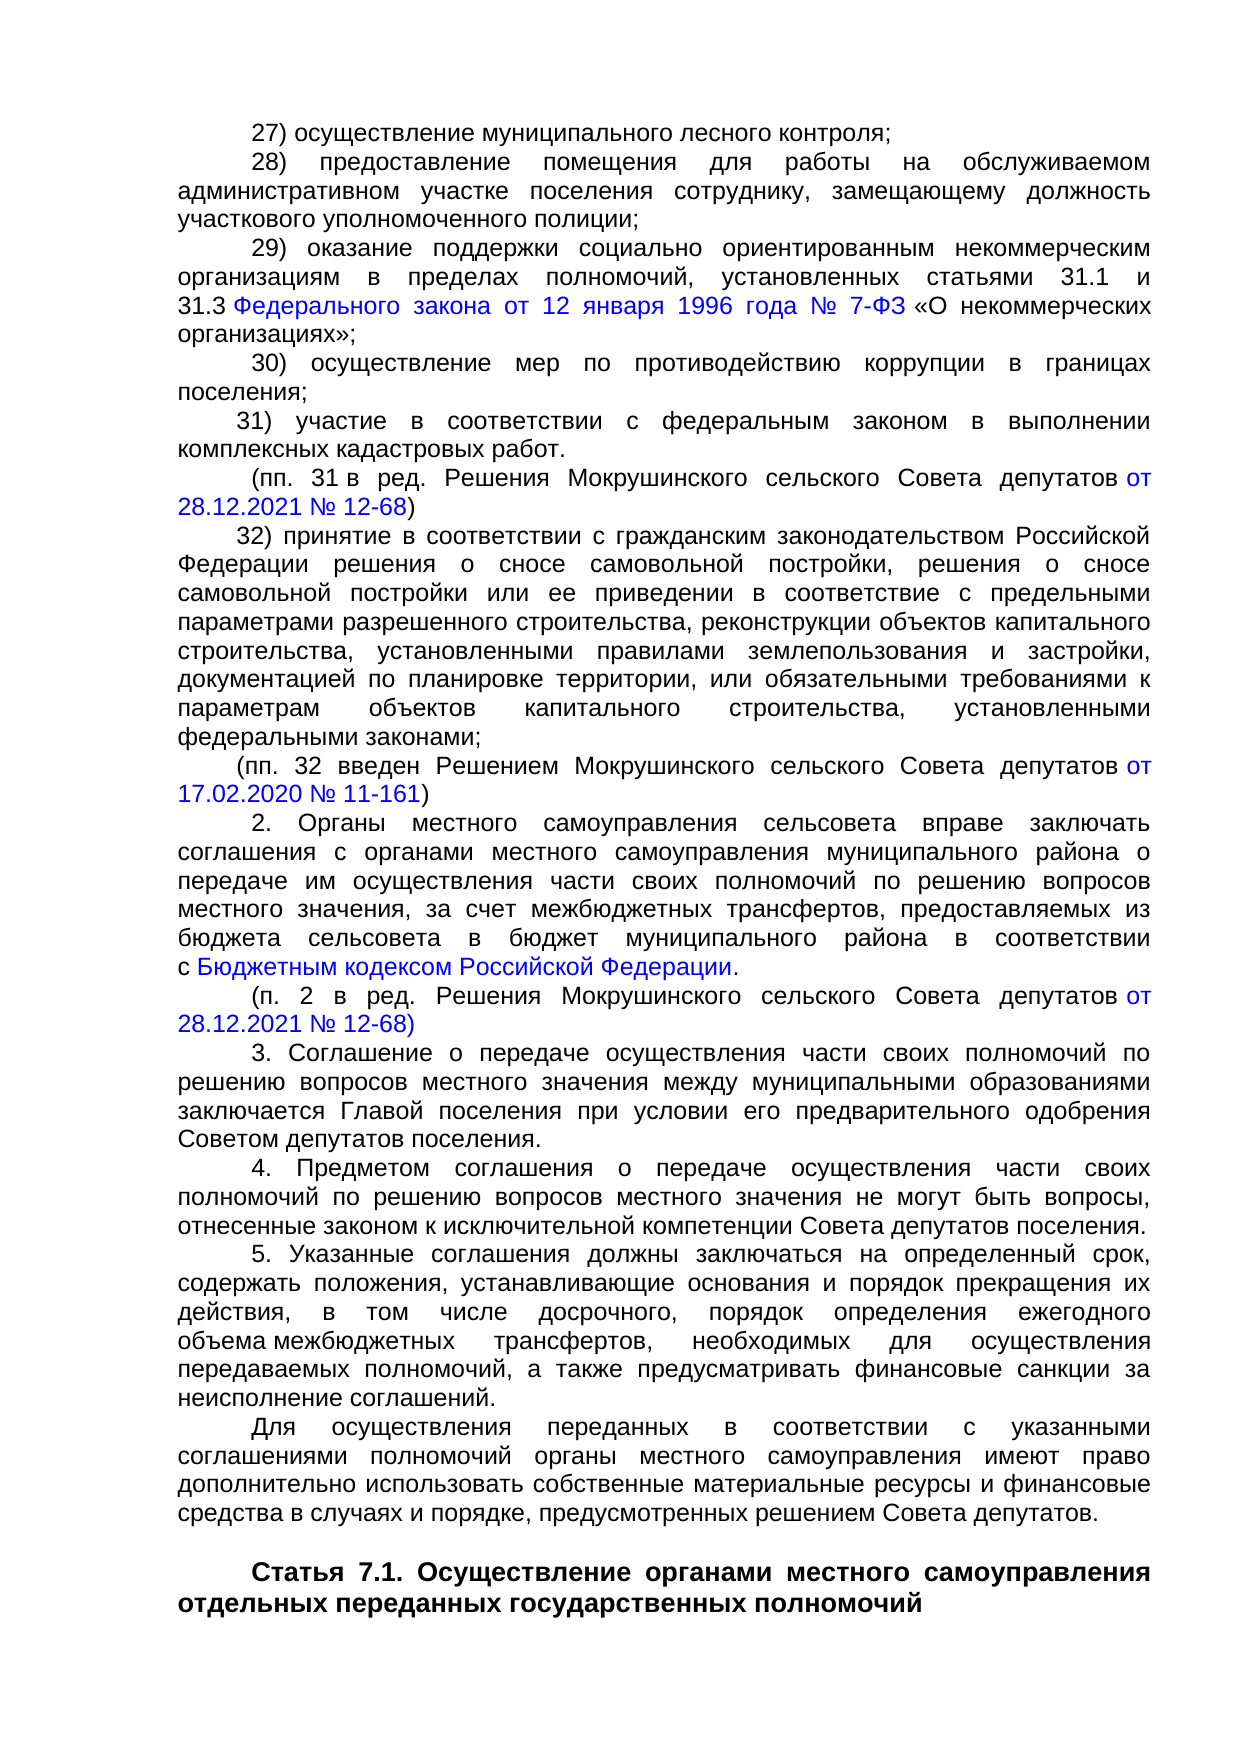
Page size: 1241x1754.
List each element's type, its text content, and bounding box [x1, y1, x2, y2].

text Для осуществления переданных в соответствии с указанными соглашениями полномочий органы местного самоуправления имеют право дополнительно использовать собственные материальные ресурсы и финансовые средства в случаях и порядке, предусмотренных решением Совета депутатов. [177, 1412, 1152, 1527]
text 2. Органы местного самоуправления сельсовета вправе заключать соглашения с органами местного самоуправления муниципального района о передаче им осуществления части своих полномочий по решению вопросов местного значения, за счет межбюджетных трансфертов, предоставляемых из бюджета сельсовета в бюджет муниципального района в соответствии с Бюджетным кодексом Российской Федерации. [177, 808, 1152, 981]
text (пп. 32 введен Решением Мокрушинского сельского Совета депутатов от 17.02.2020 № 11-161) [177, 751, 1152, 808]
text (п. 2 в ред. Решения Мокрушинского сельского Совета депутатов от 28.12.2021 № 12-68) [177, 981, 1152, 1038]
text 27) осуществление муниципального лесного контроля; [177, 118, 1152, 147]
text 32) принятие в соответствии с гражданским законодательством Российской Федерации решения о сносе самовольной постройки, решения о сносе самовольной постройки или ее приведении в соответствие с предельными параметрами разрешенного строительства, реконструкции объектов капитального строительства, установленными правилами землепользования и застройки, документацией по планировке территории, или обязательными требованиями к параметрам объектов капитального строительства, установленными федеральными законами; [177, 521, 1152, 751]
text 30) осуществление мер по противодействию коррупции в границах поселения; [177, 348, 1152, 406]
text 3. Соглашение о передаче осуществления части своих полномочий по решению вопросов местного значения между муниципальными образованиями заключается Главой поселения при условии его предварительного одобрения Советом депутатов поселения. [177, 1038, 1152, 1153]
text 28) предоставление помещения для работы на обслуживаемом административном участке поселения сотруднику, замещающему должность участкового уполномоченного полиции; [177, 147, 1152, 233]
text 31) участие в соответствии с федеральным законом в выполнении комплексных кадастровых работ. [177, 406, 1152, 463]
text (пп. 31 в ред. Решения Мокрушинского сельского Совета депутатов от 28.12.2021 № 12-68) [177, 463, 1152, 521]
text 5. Указанные соглашения должны заключаться на определенный срок, содержать положения, устанавливающие основания и порядок прекращения их действия, в том числе досрочного, порядок определения ежегодного объема межбюджетных трансфертов, необходимых для осуществления передаваемых полномочий, а также предусматривать финансовые санкции за неисполнение соглашений. [177, 1239, 1152, 1412]
text Статья 7.1. Осуществление органами местного самоуправления отдельных переданных государственных полномочий [177, 1556, 1152, 1618]
text 4. Предметом соглашения о передаче осуществления части своих полномочий по решению вопросов местного значения не могут быть вопросы, отнесенные законом к исключительной компетенции Совета депутатов поселения. [177, 1153, 1152, 1239]
text 29) оказание поддержки социально ориентированным некоммерческим организациям в пределах полномочий, установленных статьями 31.1 и 31.3 Федерального закона от 12 января 1996 года № 7-ФЗ «О некоммерческих организациях»; [177, 233, 1152, 348]
